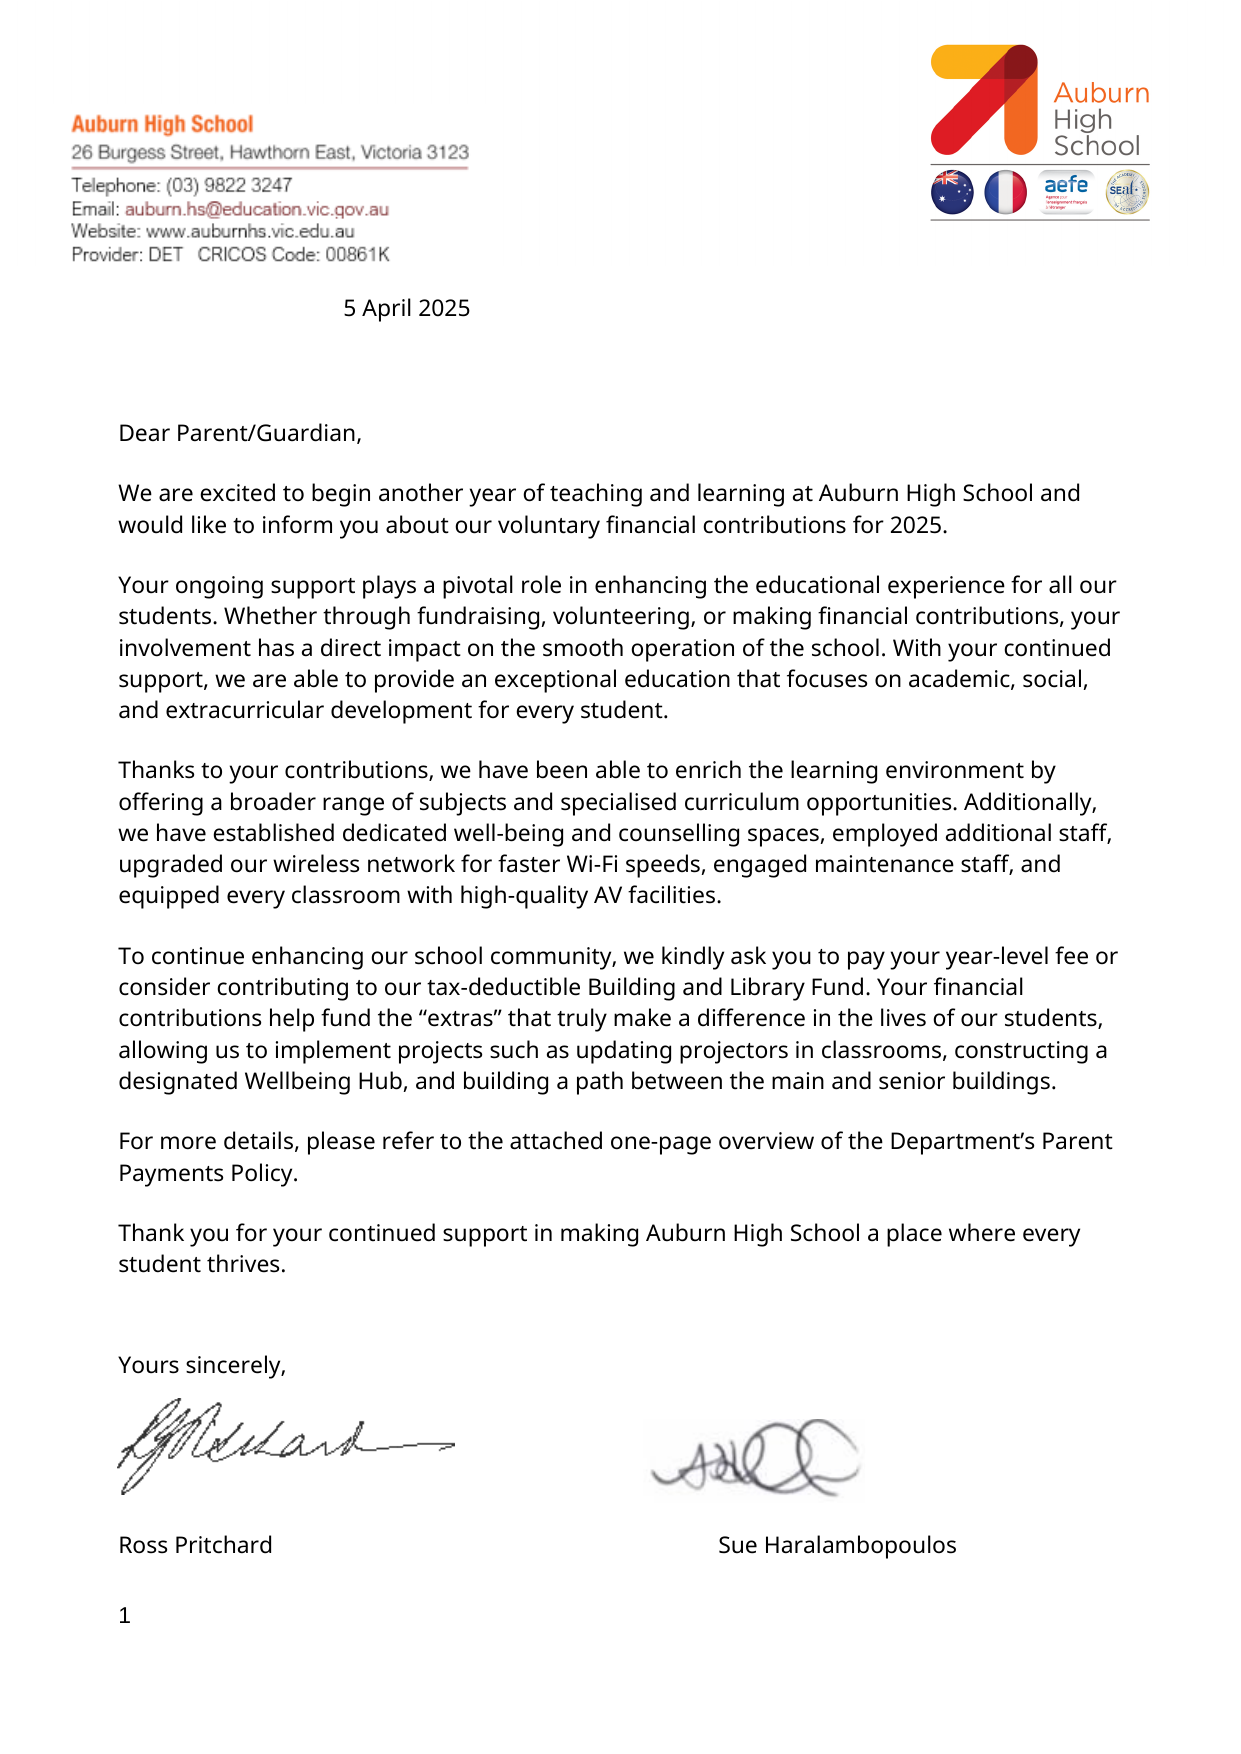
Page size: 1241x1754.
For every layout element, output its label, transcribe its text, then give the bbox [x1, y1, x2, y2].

picture [0, 1, 1241, 282]
text Thanks to your contributions, we have been able to enrich the learning environment by offering a broader range of subjects and specialised curriculum opportunities. Additionally, we have established dedicated well-being and counselling spaces, employed additional staff, upgraded our wireless network for faster Wi-Fi speeds, engaged maintenance staff, and equipped every classroom with high-quality AV facilities. [118, 754, 1122, 911]
text For more details, please refer to the attached one-page overview of the Department’s Parent Payments Policy. [118, 1125, 1122, 1188]
text Yours sincerely, [118, 1349, 1122, 1380]
picture [643, 1419, 866, 1503]
text Ross Pritchard Sue Haralambopoulos [118, 1529, 1122, 1560]
text Dear Parent/Guardian, [118, 417, 1122, 448]
text We are excited to begin another year of teaching and learning at Auburn High School and would like to inform you about our voluntary financial contributions for 2025. [118, 477, 1122, 540]
text Your ongoing support plays a pivotal role in enhancing the educational experience for all our students. Whether through fundraising, volunteering, or making financial contributions, your involvement has a direct impact on the smooth operation of the school. With your continued support, we are able to provide an exceptional education that focuses on academic, social, and extracurricular development for every student. [118, 569, 1122, 725]
picture [117, 1398, 455, 1495]
text To continue enhancing our school community, we kindly ask you to pay your year-level fee or consider contributing to our tax-deductible Building and Library Fund. Your financial contributions help fund the “extras” that truly make a difference in the lives of our students, allowing us to implement projects such as updating projectors in classrooms, constructing a designated Wellbeing Hub, and building a path between the main and senior buildings. [118, 940, 1122, 1096]
text 5 April 2025 [118, 266, 1122, 323]
text Thank you for your continued support in making Auburn High School a place where every student thrives. [118, 1217, 1122, 1279]
